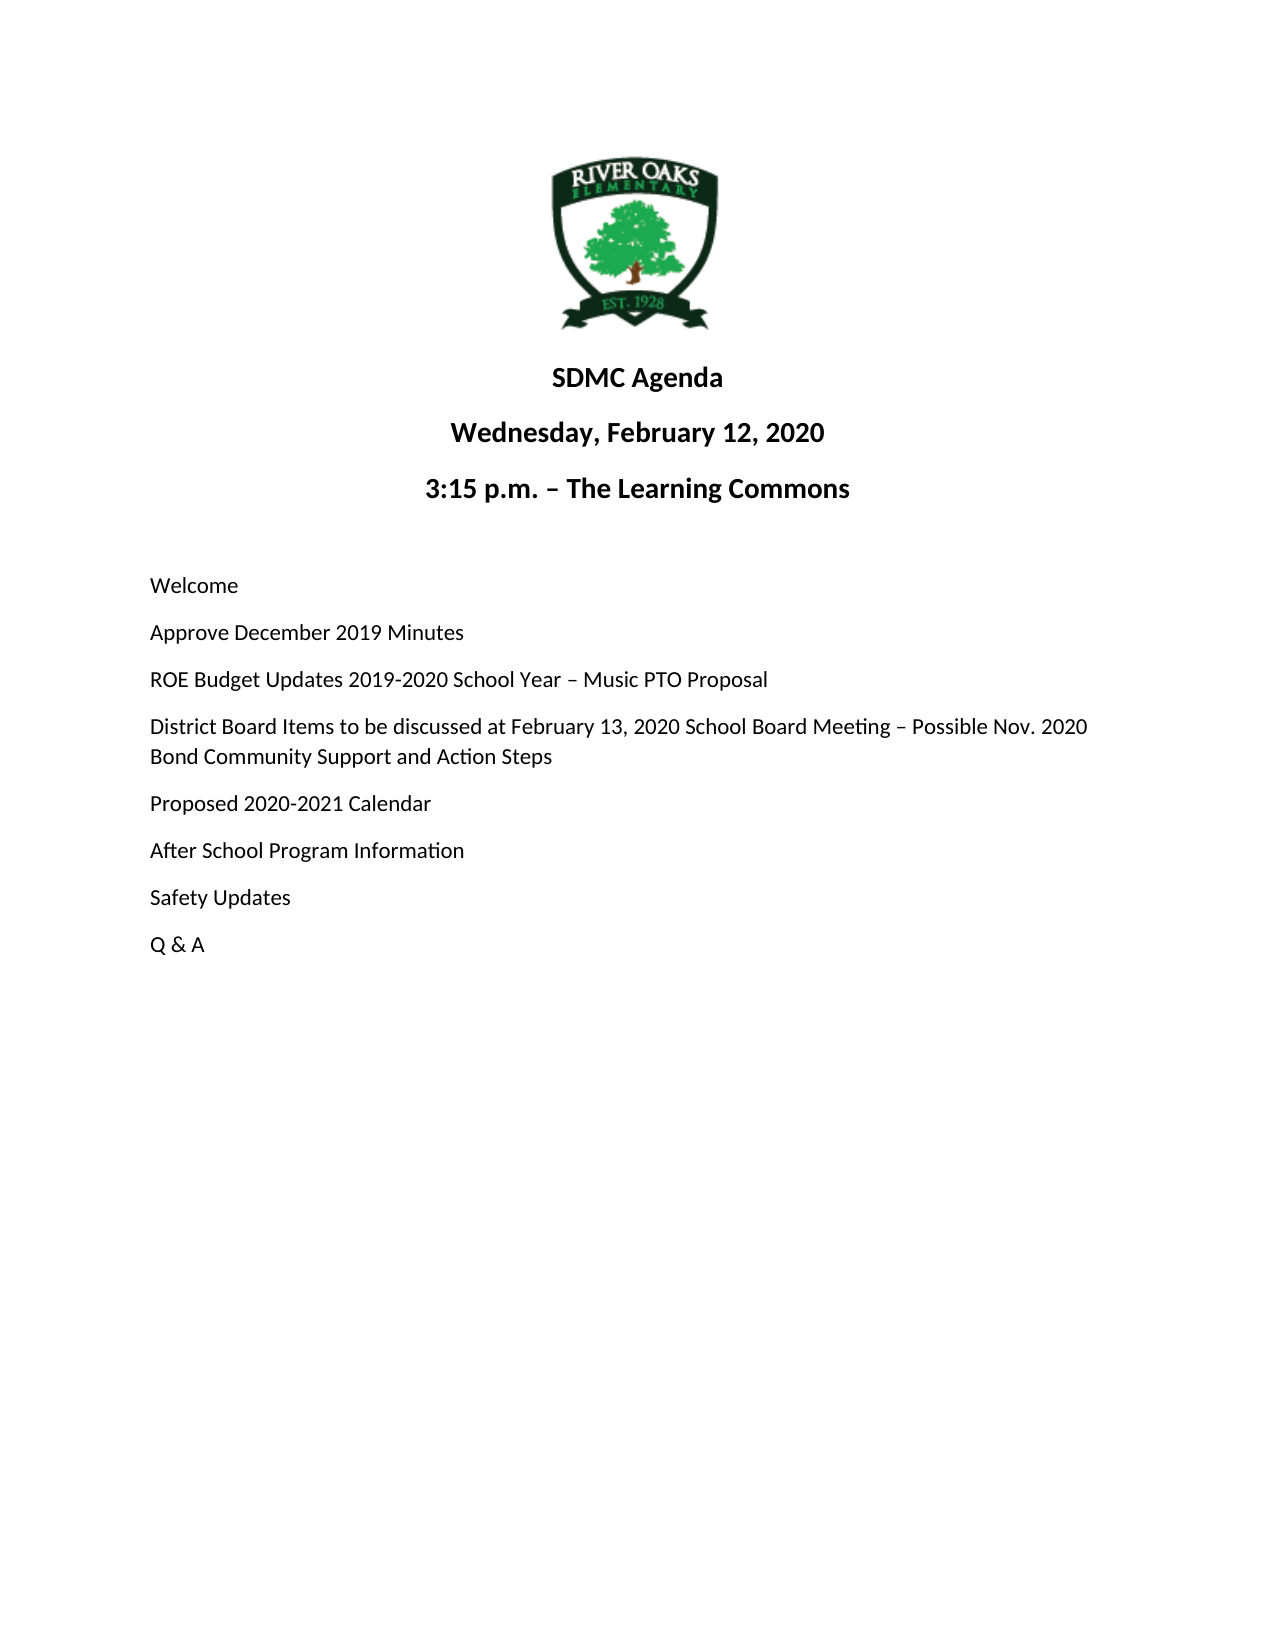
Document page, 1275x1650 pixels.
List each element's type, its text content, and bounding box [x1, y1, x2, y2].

text Wednesday, February 12, 2020 [150, 414, 1125, 450]
text Approve December 2019 Minutes [150, 618, 1125, 647]
text Safety Updates [150, 883, 1125, 911]
picture [508, 150, 767, 341]
text After School Program Information [150, 836, 1125, 864]
text Welcome [150, 572, 1125, 600]
text ROE Budget Updates 2019-2020 School Year – Music PTO Proposal [150, 665, 1125, 693]
text SDMC Agenda [150, 359, 1125, 395]
text District Board Items to be discussed at February 13, 2020 School Board Meeting – Possible Nov. 2020 Bond Community Support and Action Steps [150, 712, 1125, 771]
text 3:15 p.m. – The Learning Commons [150, 470, 1125, 505]
text Q & A [150, 930, 1125, 958]
text Proposed 2020-2021 Calendar [150, 789, 1125, 817]
